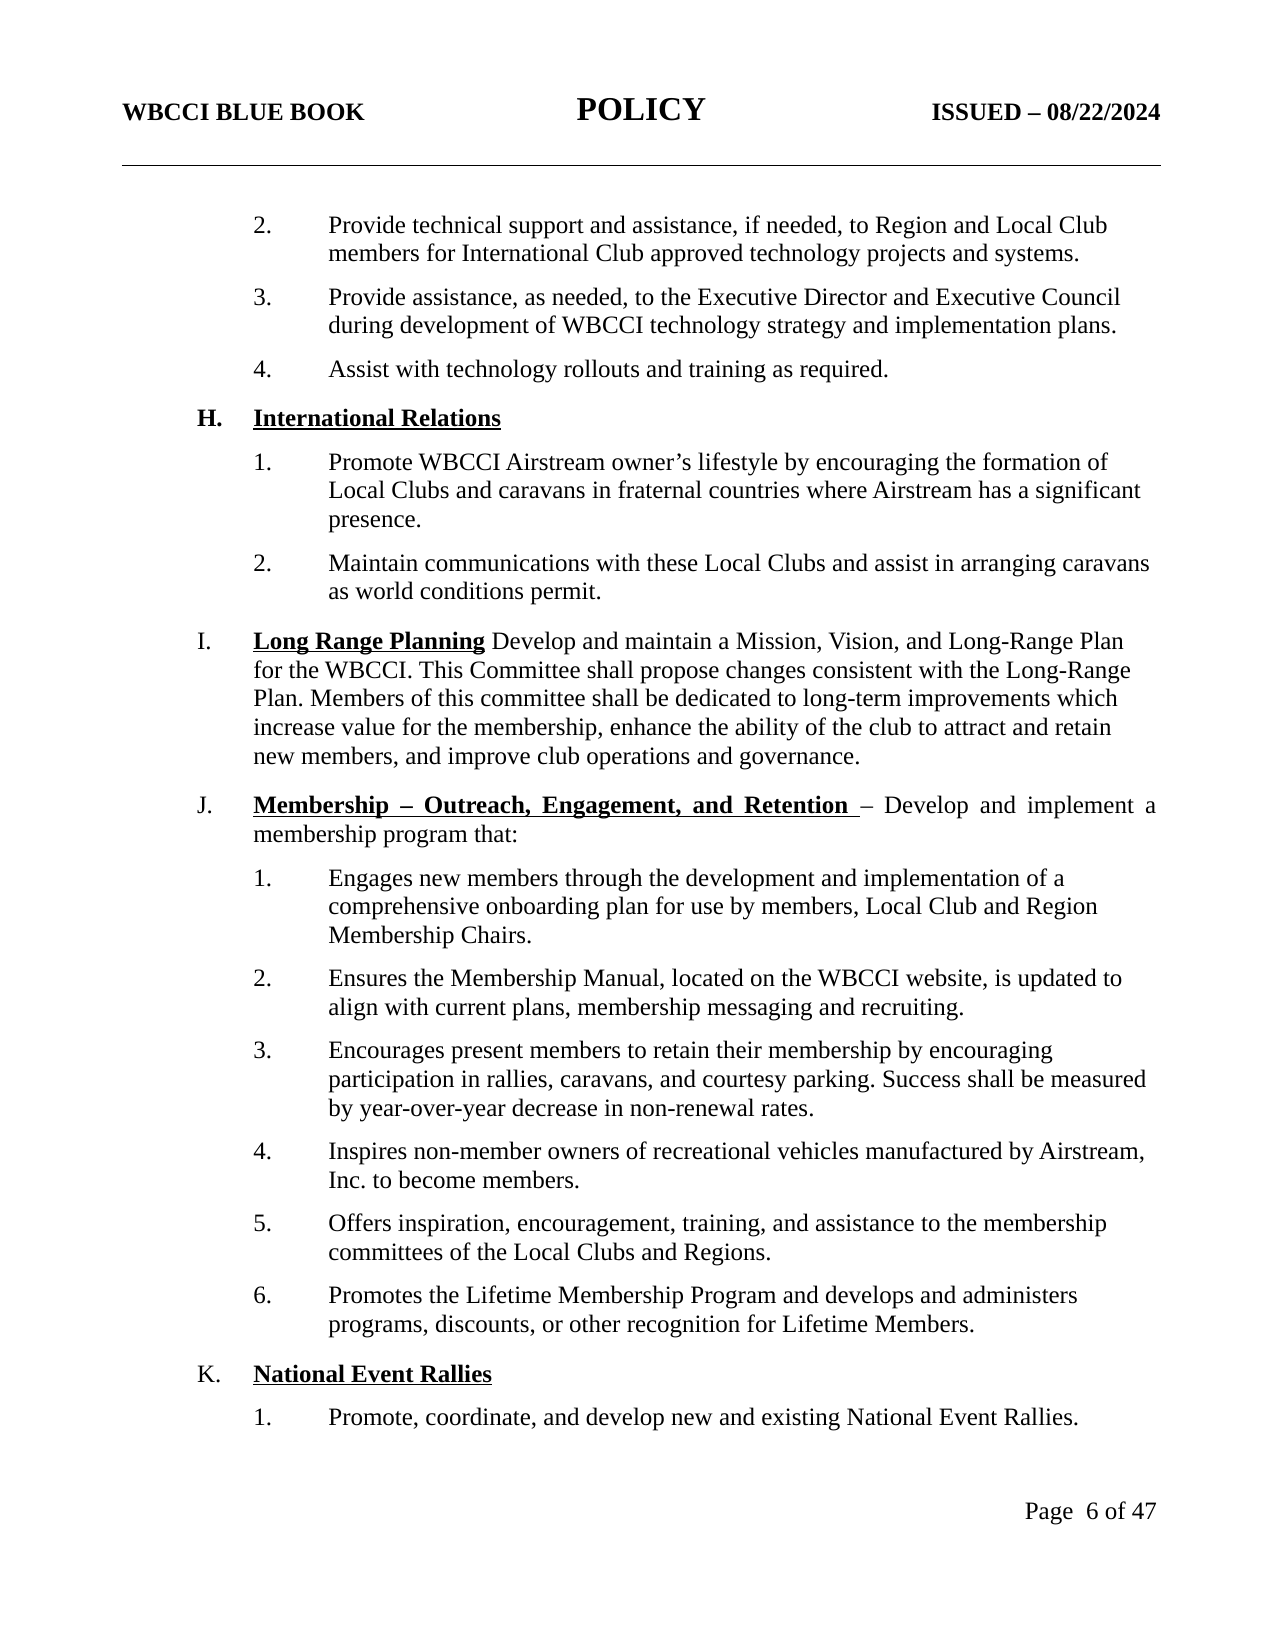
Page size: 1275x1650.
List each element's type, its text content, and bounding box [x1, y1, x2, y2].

subtitle Engages new members through the development and implementation of a comprehensive onboarding plan for use by members, Local Club and Region Membership Chairs. [253, 863, 1156, 949]
subtitle Provide assistance, as needed, to the Executive Director and Executive Council during development of WBCCI technology strategy and implementation plans. [253, 282, 1156, 339]
subtitle National Event Rallies [197, 1359, 1156, 1388]
subtitle Ensures the Membership Manual, located on the WBCCI website, is updated to align with current plans, membership messaging and recruiting. [253, 963, 1156, 1021]
subtitle Encourages present members to retain their membership by encouraging participation in rallies, caravans, and courtesy parking. Success shall be measured by year-over-year decrease in non-renewal rates. [253, 1036, 1156, 1122]
subtitle Promotes the Lifetime Membership Program and develops and administers programs, discounts, or other recognition for Lifetime Members. [253, 1281, 1156, 1338]
subtitle Promote, coordinate, and develop new and existing National Event Rallies. [253, 1402, 1156, 1431]
subtitle Provide technical support and assistance, if needed, to Region and Local Club members for International Club approved technology projects and systems. [253, 210, 1156, 267]
subtitle Promote WBCCI Airstream owner’s lifestyle by encouraging the formation of Local Clubs and caravans in fraternal countries where Airstream has a significant presence. [253, 447, 1156, 533]
subtitle Offers inspiration, encouragement, training, and assistance to the membership committees of the Local Clubs and Regions. [253, 1208, 1156, 1266]
subtitle Inspires non-member owners of recreational vehicles manufactured by Airstream, Inc. to become members. [253, 1136, 1156, 1194]
subtitle Assist with technology rollouts and training as required. [253, 354, 1156, 383]
subtitle Long Range Planning Develop and maintain a Mission, Vision, and Long-Range Plan for the WBCCI. This Committee shall propose changes consistent with the Long-Range Plan. Members of this committee shall be dedicated to long-term improvements which increase value for the membership, enhance the ability of the club to attract and retain new members, and improve club operations and governance. [197, 626, 1156, 770]
subtitle Membership – Outreach, Engagement, and Retention – Develop and implement a membership program that: [197, 791, 1156, 848]
subtitle Maintain communications with these Local Clubs and assist in arranging caravans as world conditions permit. [253, 548, 1156, 605]
subtitle International Relations [197, 403, 1156, 432]
